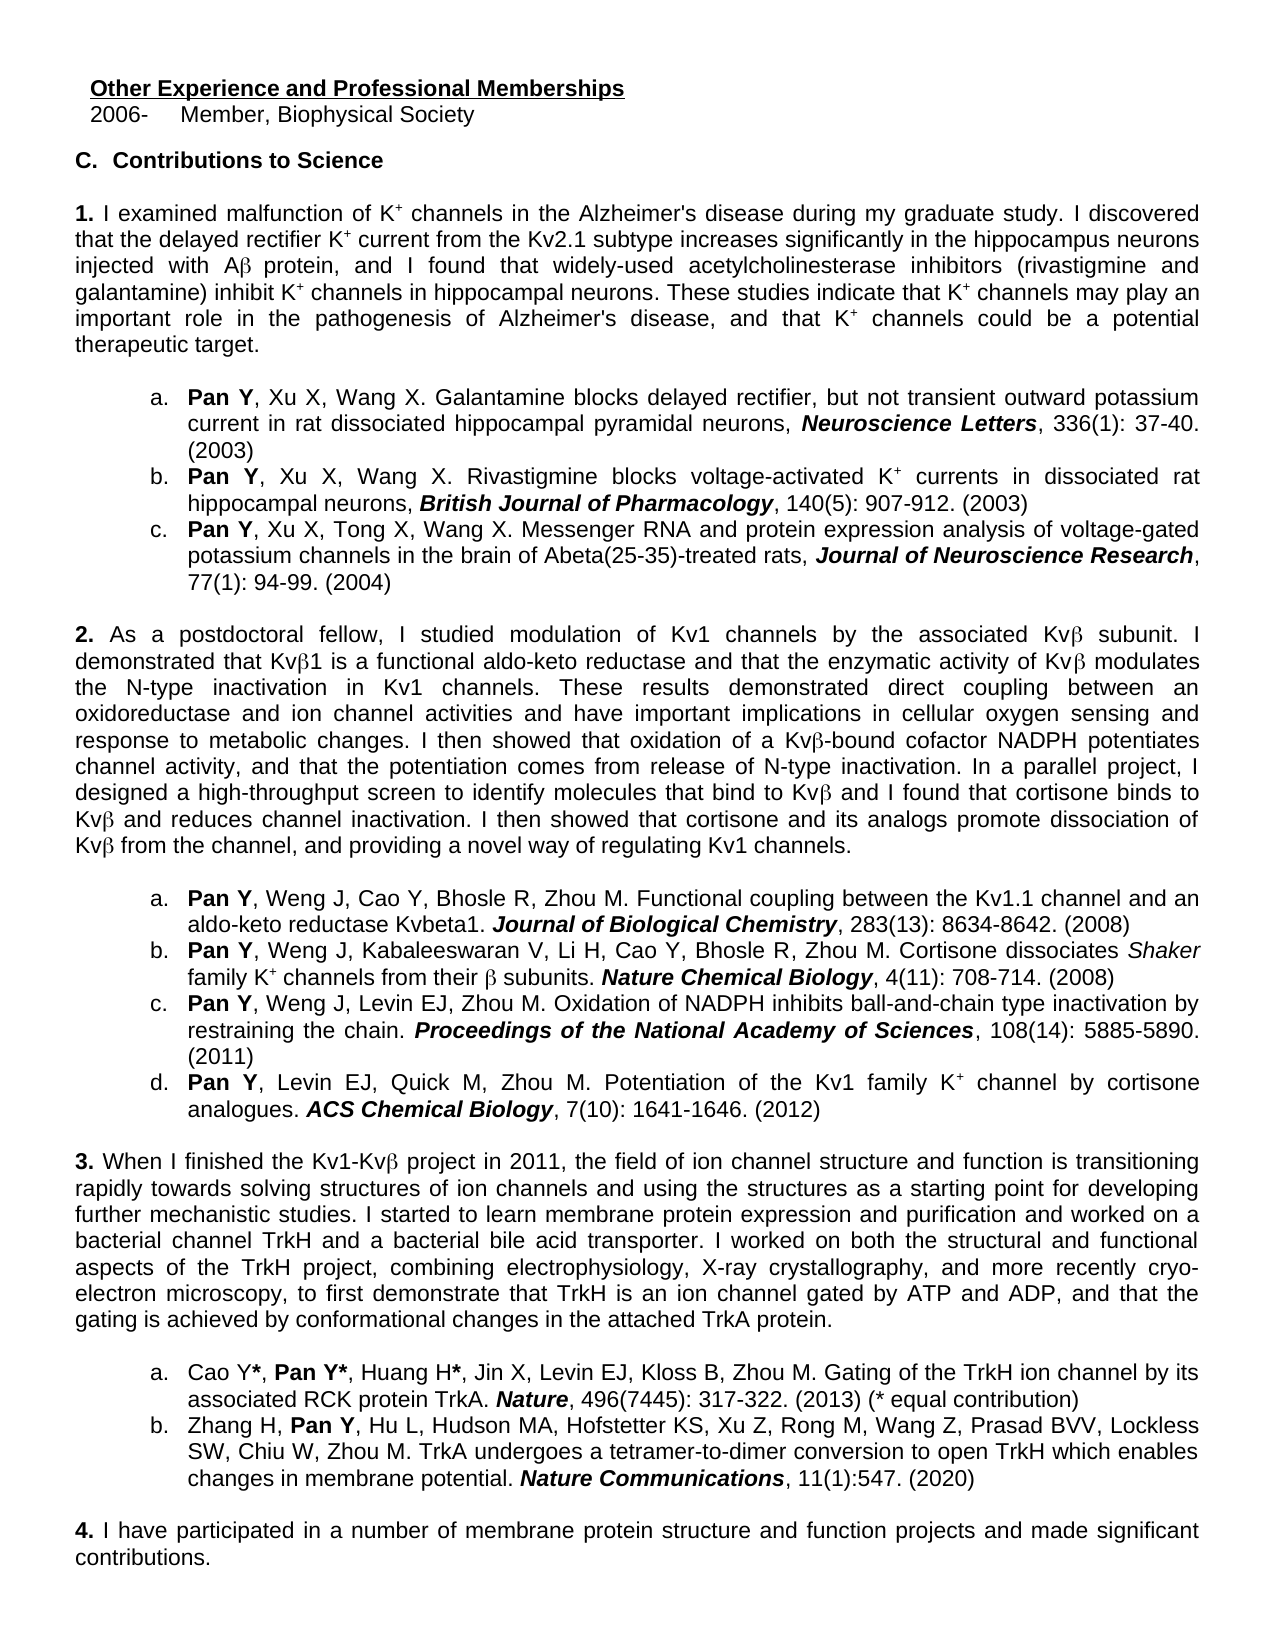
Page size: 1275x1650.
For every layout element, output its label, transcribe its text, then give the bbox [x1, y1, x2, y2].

text 4. I have participated in a number of membrane protein structure and function projects and made significant contributions. [75, 1517, 1200, 1570]
text C. Contributions to Science [75, 147, 1200, 173]
list Pan Y, Xu X, Tong X, Wang X. Messenger RNA and protein expression analysis of voltage-gated potassium channels in the brain of Abeta(25-35)-treated rats, Journal of Neuroscience Research, 77(1): 94-99. (2004) [150, 516, 1200, 595]
text 3. When I finished the Kv1-Kv project in 2011, the field of ion channel structure and function is transitioning rapidly towards solving structures of ion channels and using the structures as a starting point for developing further mechanistic studies. I started to learn membrane protein expression and purification and worked on a bacterial channel TrkH and a bacterial bile acid transporter. I worked on both the structural and functional aspects of the TrkH project, combining electrophysiology, X-ray crystallography, and more recently cryo-electron microscopy, to first demonstrate that TrkH is an ion channel gated by ATP and ADP, and that the gating is achieved by conformational changes in the attached TrkA protein. [75, 1148, 1200, 1333]
text Other Experience and Professional Memberships [90, 75, 1200, 101]
list Pan Y, Weng J, Kabaleeswaran V, Li H, Cao Y, Bhosle R, Zhou M. Cortisone dissociates Shaker family K+ channels from their  subunits. Nature Chemical Biology, 4(11): 708-714. (2008) [150, 937, 1200, 990]
text 2. As a postdoctoral fellow, I studied modulation of Kv1 channels by the associated Kv subunit. I demonstrated that Kv1 is a functional aldo-keto reductase and that the enzymatic activity of Kv modulates the N-type inactivation in Kv1 channels. These results demonstrated direct coupling between an oxidoreductase and ion channel activities and have important implications in cellular oxygen sensing and response to metabolic changes. I then showed that oxidation of a Kv-bound cofactor NADPH potentiates channel activity, and that the potentiation comes from release of N-type inactivation. In a parallel project, I designed a high-throughput screen to identify molecules that bind to Kv and I found that cortisone binds to Kv and reduces channel inactivation. I then showed that cortisone and its analogs promote dissociation of Kv from the channel, and providing a novel way of regulating Kv1 channels. [75, 621, 1200, 858]
list Pan Y, Xu X, Wang X. Rivastigmine blocks voltage-activated K+ currents in dissociated rat hippocampal neurons, British Journal of Pharmacology, 140(5): 907-912. (2003) [150, 463, 1200, 516]
list Pan Y, Levin EJ, Quick M, Zhou M. Potentiation of the Kv1 family K+ channel by cortisone analogues. ACS Chemical Biology, 7(10): 1641-1646. (2012) [150, 1069, 1200, 1122]
text 2006- Member, Biophysical Society [90, 101, 1200, 128]
list Pan Y, Weng J, Levin EJ, Zhou M. Oxidation of NADPH inhibits ball-and-chain type inactivation by restraining the chain. Proceedings of the National Academy of Sciences, 108(14): 5885-5890. (2011) [150, 990, 1200, 1069]
list Cao Y*, Pan Y*, Huang H*, Jin X, Levin EJ, Kloss B, Zhou M. Gating of the TrkH ion channel by its associated RCK protein TrkA. Nature, 496(7445): 317-322. (2013) (* equal contribution) [150, 1359, 1200, 1412]
list Pan Y, Xu X, Wang X. Galantamine blocks delayed rectifier, but not transient outward potassium current in rat dissociated hippocampal pyramidal neurons, Neuroscience Letters, 336(1): 37-40. (2003) [150, 384, 1200, 463]
text 1. I examined malfunction of K+ channels in the Alzheimer's disease during my graduate study. I discovered that the delayed rectifier K+ current from the Kv2.1 subtype increases significantly in the hippocampus neurons injected with Aprotein, and I found that widely-used acetylcholinesterase inhibitors (rivastigmine and galantamine) inhibit K+ channels in hippocampal neurons. These studies indicate that K+ channels may play an important role in the pathogenesis of Alzheimer's disease, and that K+ channels could be a potential therapeutic target. [75, 199, 1200, 358]
list Pan Y, Weng J, Cao Y, Bhosle R, Zhou M. Functional coupling between the Kv1.1 channel and an aldo-keto reductase Kvbeta1. Journal of Biological Chemistry, 283(13): 8634-8642. (2008) [150, 885, 1200, 937]
